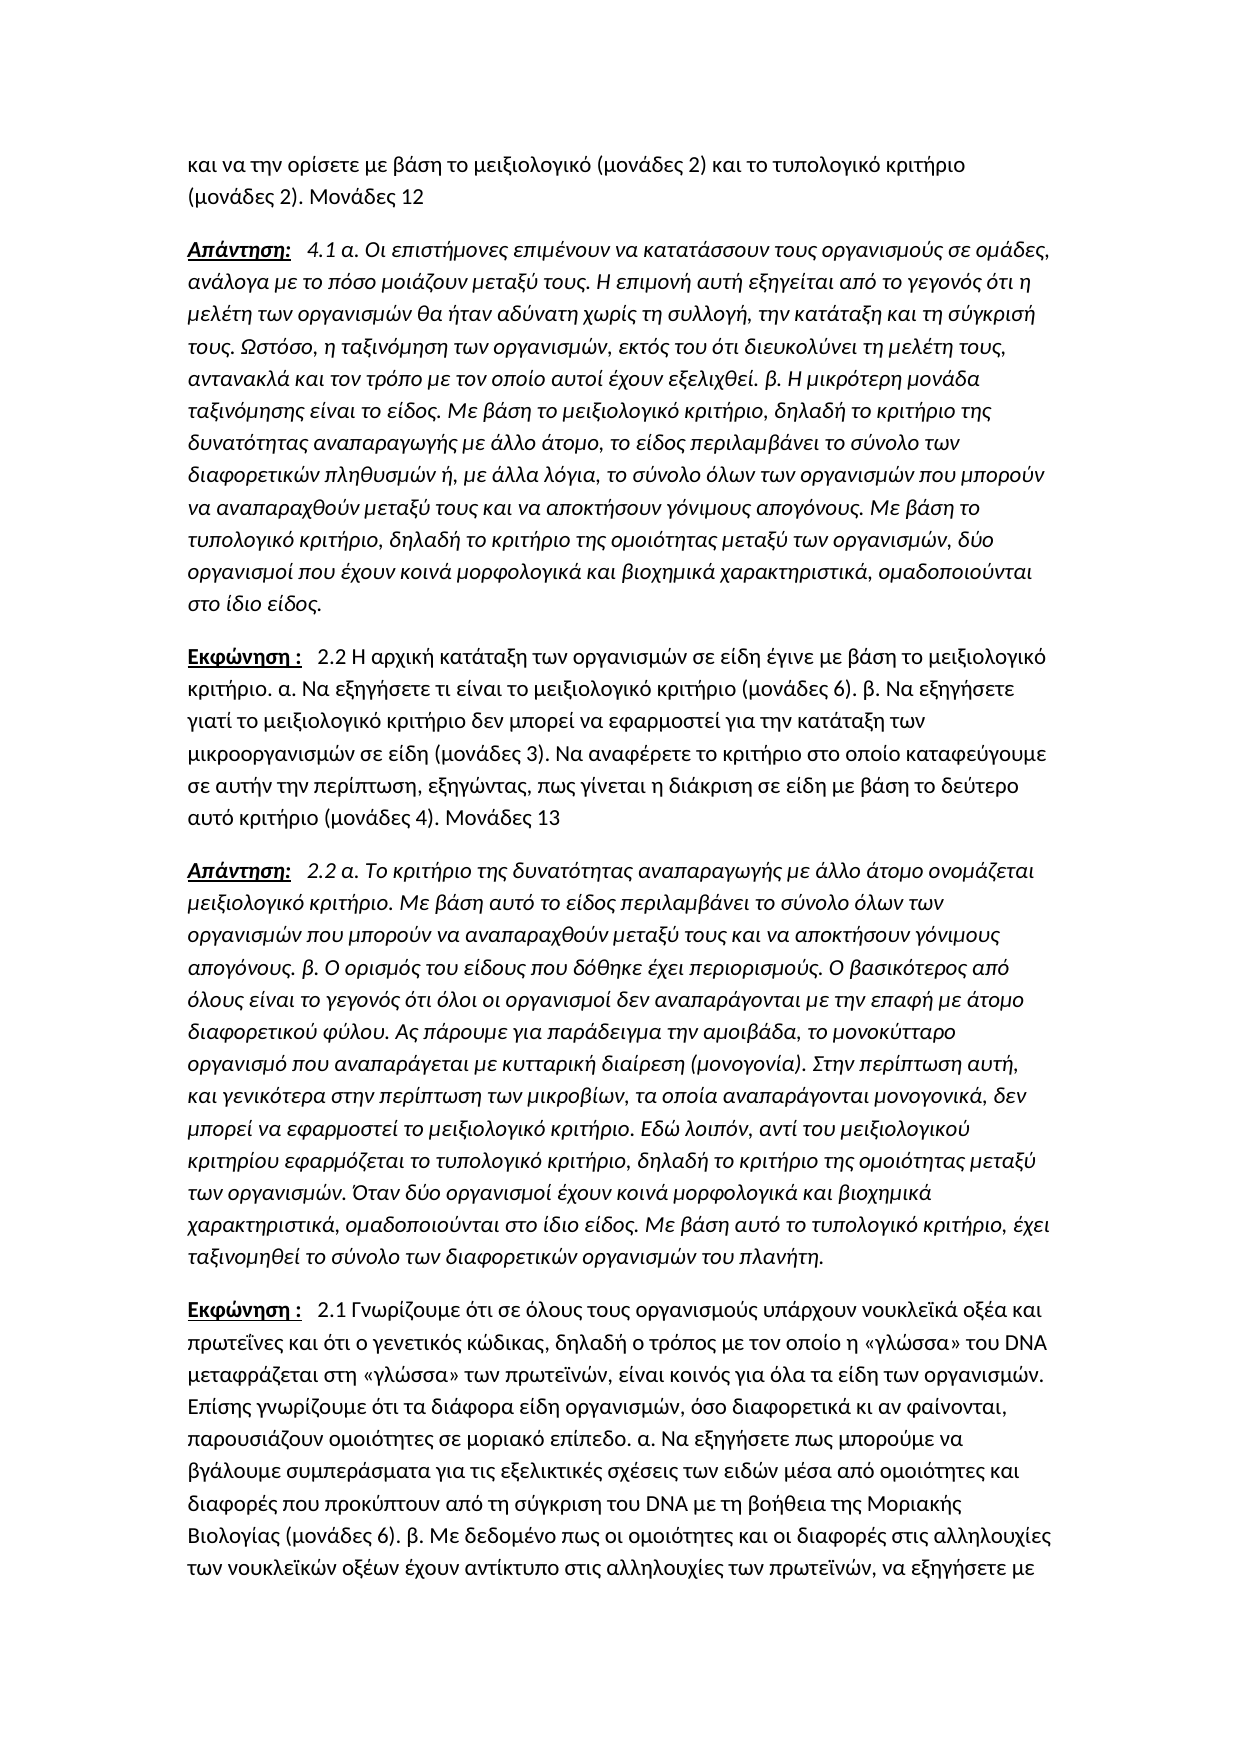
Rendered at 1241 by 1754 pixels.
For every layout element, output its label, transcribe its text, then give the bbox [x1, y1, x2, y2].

text Απάντηση: 4.1 α. Οι επιστήμονες επιμένουν να κατατάσσουν τους οργανισμούς σε ομάδες, ανάλογα με το πόσο μοιάζουν μεταξύ τους. Η επιμονή αυτή εξηγείται από το γεγονός ότι η μελέτη των οργανισμών θα ήταν αδύνατη χωρίς τη συλλογή, την κατάταξη και τη σύγκρισή τους. Ωστόσο, η ταξινόμηση των οργανισμών, εκτός του ότι διευκολύνει τη μελέτη τους, αντανακλά και τον τρόπο με τον οποίο αυτοί έχουν εξελιχθεί. β. Η μικρότερη μονάδα ταξινόμησης είναι το είδος. Με βάση το μειξιολογικό κριτήριο, δηλαδή το κριτήριο της δυνατότητας αναπαραγωγής με άλλο άτομο, το είδος περιλαμβάνει το σύνολο των διαφορετικών πληθυσμών ή, με άλλα λόγια, το σύνολο όλων των οργανισμών που μπορούν να αναπαραχθούν μεταξύ τους και να αποκτήσουν γόνιμους απογόνους. Με βάση το τυπολογικό κριτήριο, δηλαδή το κριτήριο της ομοιότητας μεταξύ των οργανισμών, δύο οργανισμοί που έχουν κοινά μορφολογικά και βιοχημικά χαρακτηριστικά, ομαδοποιούνται στο ίδιο είδος. [187, 235, 1053, 617]
text Εκφώνηση : 2.2 Η αρχική κατάταξη των οργανισμών σε είδη έγινε με βάση το μειξιολογικό κριτήριο. α. Να εξηγήσετε τι είναι το μειξιολογικό κριτήριο (μονάδες 6). β. Να εξηγήσετε γιατί το μειξιολογικό κριτήριο δεν μπορεί να εφαρμοστεί για την κατάταξη των μικροοργανισμών σε είδη (μονάδες 3). Να αναφέρετε το κριτήριο στο οποίο καταφεύγουμε σε αυτήν την περίπτωση, εξηγώντας, πως γίνεται η διάκριση σε είδη με βάση το δεύτερο αυτό κριτήριο (μονάδες 4). Μονάδες 13 [187, 642, 1053, 831]
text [187, 150, 1053, 210]
text Απάντηση: 2.2 α. Το κριτήριο της δυνατότητας αναπαραγωγής με άλλο άτομο ονομάζεται μειξιολογικό κριτήριο. Με βάση αυτό το είδος περιλαμβάνει το σύνολο όλων των οργανισμών που μπορούν να αναπαραχθούν μεταξύ τους και να αποκτήσουν γόνιμους απογόνους. β. Ο ορισμός του είδους που δόθηκε έχει περιορισμούς. Ο βασικότερος από όλους είναι το γεγονός ότι όλοι οι οργανισμοί δεν αναπαράγονται με την επαφή με άτομο διαφορετικού φύλου. Ας πάρουμε για παράδειγμα την αμοιβάδα, το μονοκύτταρο οργανισμό που αναπαράγεται με κυτταρική διαίρεση (μονογονία). Στην περίπτωση αυτή, και γενικότερα στην περίπτωση των μικροβίων, τα οποία αναπαράγονται μονογονικά, δεν μπορεί να εφαρμοστεί το μειξιολογικό κριτήριο. Εδώ λοιπόν, αντί του μειξιολογικού κριτηρίου εφαρμόζεται το τυπολογικό κριτήριο, δηλαδή το κριτήριο της ομοιότητας μεταξύ των οργανισμών. Όταν δύο οργανισμοί έχουν κοινά μορφολογικά και βιοχημικά χαρακτηριστικά, ομαδοποιούνται στο ίδιο είδος. Με βάση αυτό το τυπολογικό κριτήριο, έχει ταξινομηθεί το σύνολο των διαφορετικών οργανισμών του πλανήτη. [187, 856, 1053, 1271]
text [187, 1296, 1053, 1581]
